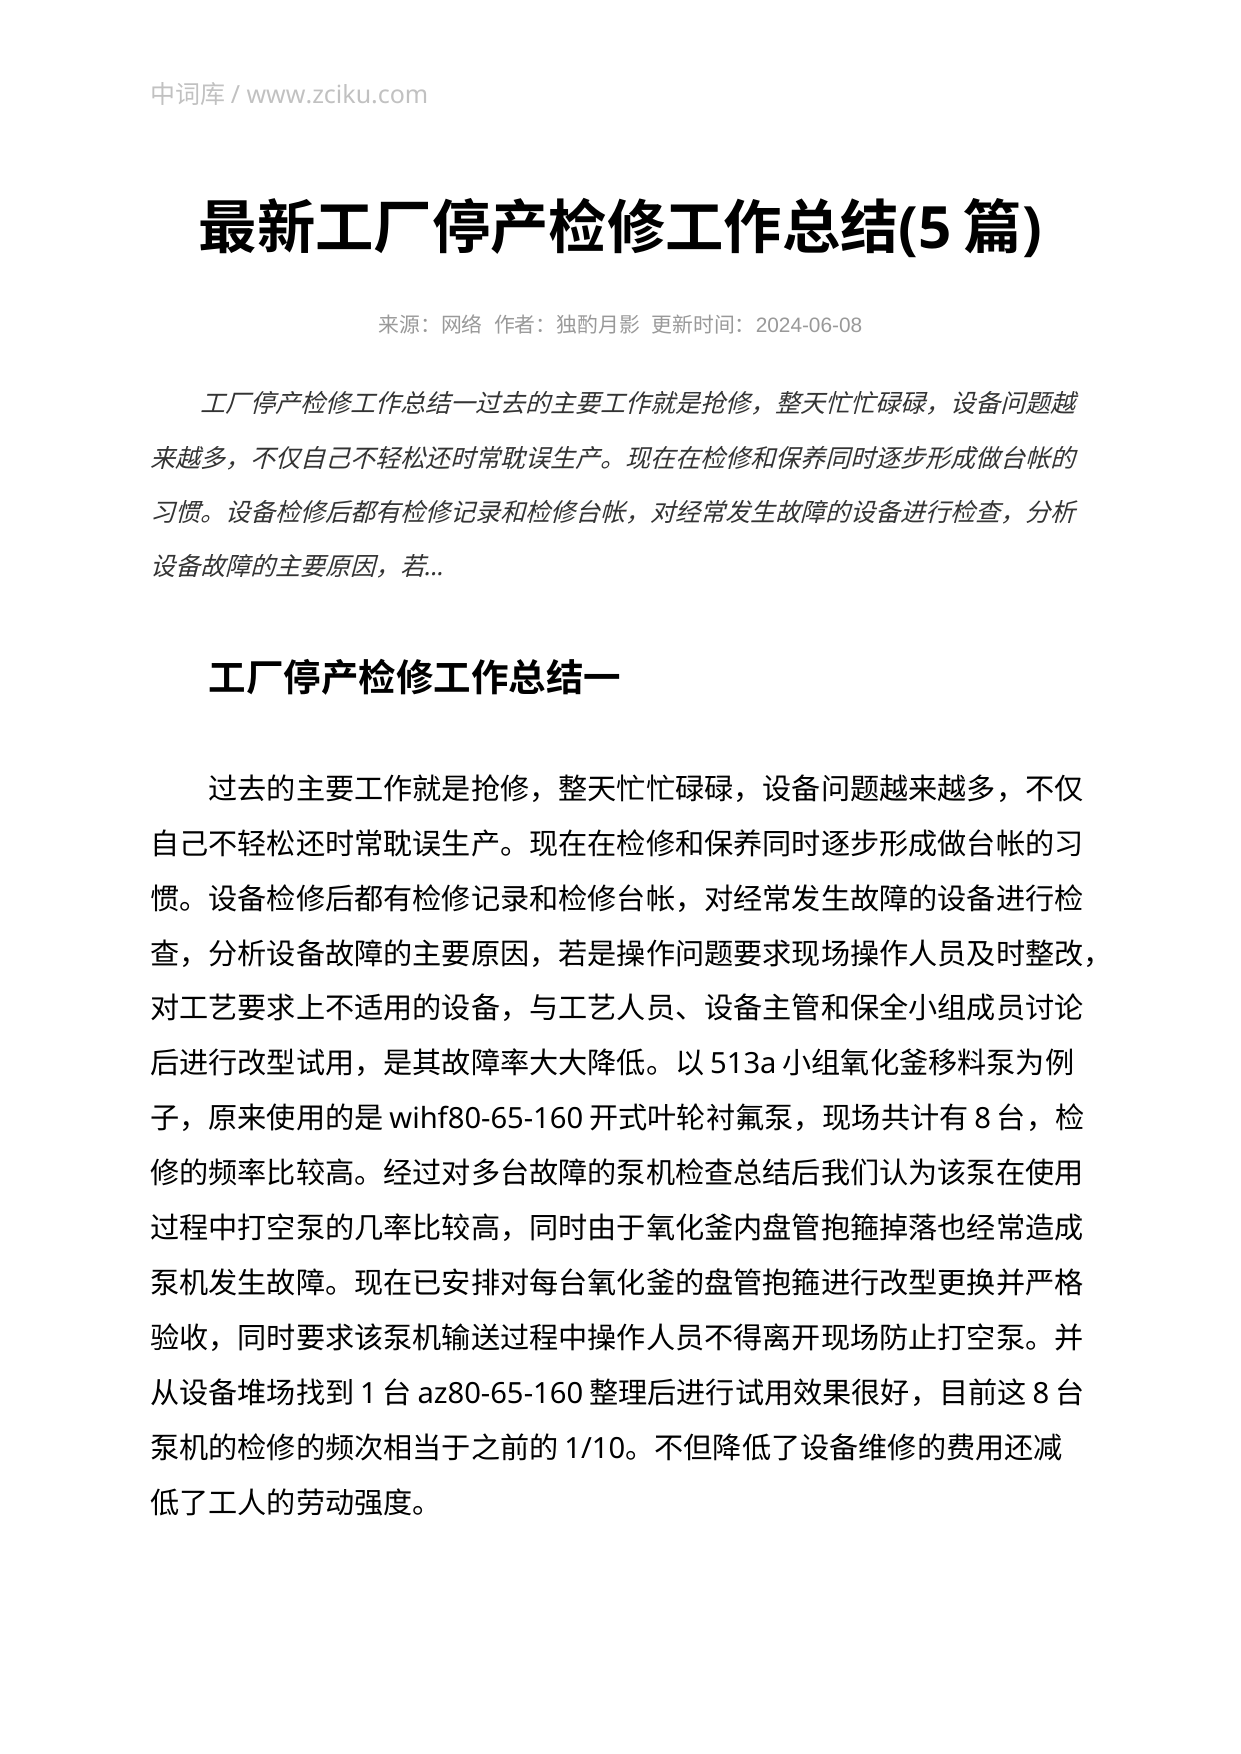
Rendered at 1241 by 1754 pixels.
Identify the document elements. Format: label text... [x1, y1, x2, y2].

text 工厂停产检修工作总结一 [150, 648, 1090, 702]
text 工厂停产检修工作总结一过去的主要工作就是抢修，整天忙忙碌碌，设备问题越来越多，不仅自己不轻松还时常耽误生产。现在在检修和保养同时逐步形成做台帐的习惯。设备检修后都有检修记录和检修台帐，对经常发生故障的设备进行检查，分析设备故障的主要原因，若... [150, 384, 1090, 583]
text 过去的主要工作就是抢修，整天忙忙碌碌，设备问题越来越多，不仅自己不轻松还时常耽误生产。现在在检修和保养同时逐步形成做台帐的习惯。设备检修后都有检修记录和检修台帐，对经常发生故障的设备进行检查，分析设备故障的主要原因，若是操作问题要求现场操作人员及时整改，对工艺要求上不适用的设备，与工艺人员、设备主管和保全小组成员讨论后进行改型试用，是其故障率大大降低。以513a小组氧化釜移料泵为例子，原来使用的是wihf80-65-160开式叶轮衬氟泵，现场共计有8台，检修的频率比较高。经过对多台故障的泵机检查总结后我们认为该泵在使用过程中打空泵的几率比较高，同时由于氧化釜内盘管抱箍掉落也经常造成泵机发生故障。现在已安排对每台氧化釜的盘管抱箍进行改型更换并严格验收，同时要求该泵机输送过程中操作人员不得离开现场防止打空泵。并从设备堆场找到1台az80-65-160整理后进行试用效果很好，目前这8台泵机的检修的频次相当于之前的1/10。不但降低了设备维修的费用还减低了工人的劳动强度。 [150, 766, 1090, 1522]
subtitle 最新工厂停产检修工作总结(5篇) [150, 181, 1090, 266]
text 来源：网络 作者：独酌月影 更新时间：2024-06-08 [150, 313, 1090, 337]
